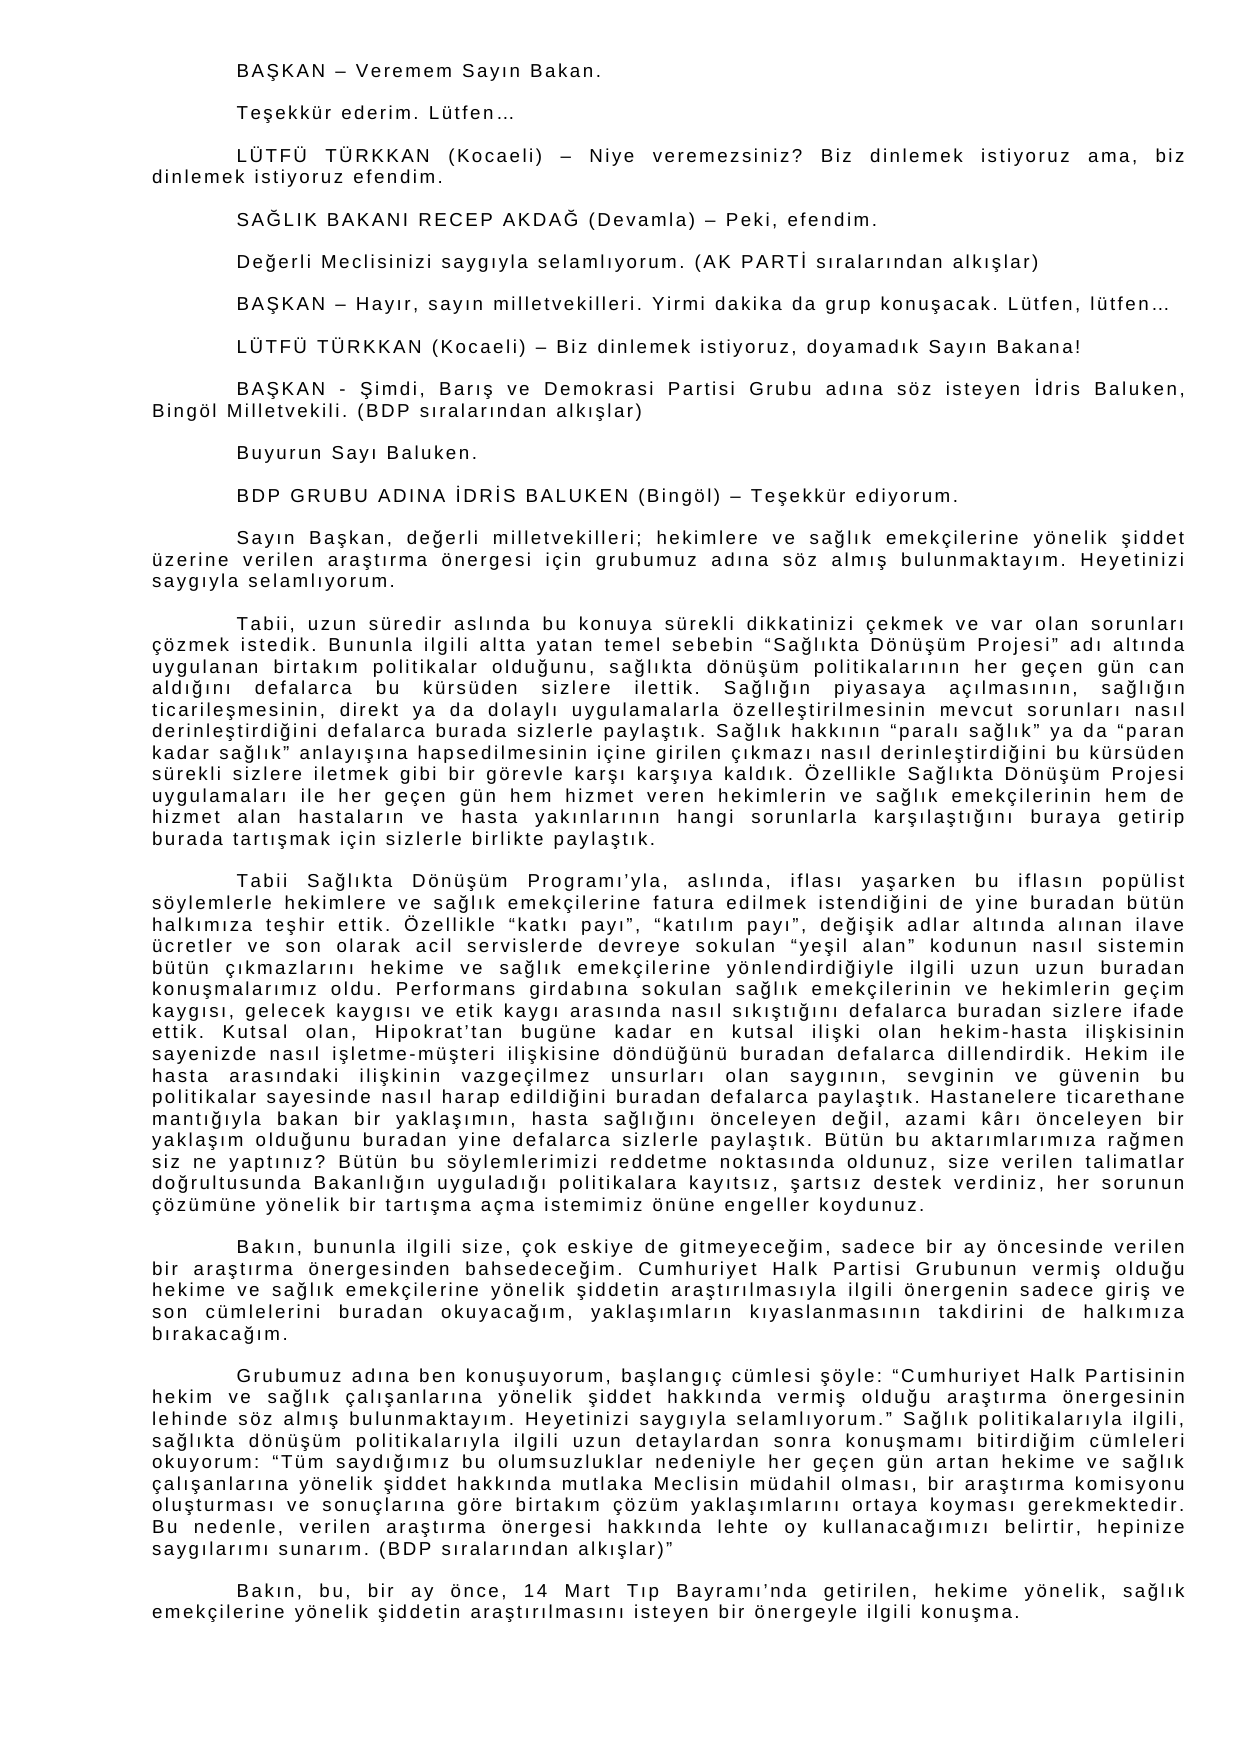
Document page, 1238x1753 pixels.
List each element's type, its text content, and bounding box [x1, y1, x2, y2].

text Grubumuz adına ben konuşuyorum, başlangıç cümlesi şöyle: “Cumhuriyet Halk Partisinin hekim ve sağlık çalışanlarına yönelik şiddet hakkında vermiş olduğu araştırma önergesinin lehinde söz almış bulunmaktayım. Heyetinizi saygıyla selamlıyorum.” Sağlık politikalarıyla ilgili, sağlıkta dönüşüm politikalarıyla ilgili uzun detaylardan sonra konuşmamı bitirdiğim cümleleri okuyorum: “Tüm saydığımız bu olumsuzluklar nedeniyle her geçen gün artan hekime ve sağlık çalışanlarına yönelik şiddet hakkında mutlaka Meclisin müdahil olması, bir araştırma komisyonu oluşturması ve sonuçlarına göre birtakım çözüm yaklaşımlarını ortaya koyması gerekmektedir. Bu nedenle, verilen araştırma önergesi hakkında lehte oy kullanacağımızı belirtir, hepinize saygılarımı sunarım. (BDP sıralarından alkışlar)” [152, 1365, 1186, 1559]
text BAŞKAN - Şimdi, Barış ve Demokrasi Partisi Grubu adına söz isteyen İdris Baluken, Bingöl Milletvekili. (BDP sıralarından alkışlar) [152, 378, 1186, 421]
text Değerli Meclisinizi saygıyla selamlıyorum. (AK PARTİ sıralarından alkışlar) [152, 251, 1186, 272]
text Bakın, bu, bir ay önce, 14 Mart Tıp Bayramı’nda getirilen, hekime yönelik, sağlık emekçilerine yönelik şiddetin araştırılmasını isteyen bir önergeyle ilgili konuşma. [152, 1580, 1186, 1623]
text Buyurun Sayı Baluken. [152, 442, 1186, 463]
text LÜTFÜ TÜRKKAN (Kocaeli) – Niye veremezsiniz? Biz dinlemek istiyoruz ama, biz dinlemek istiyoruz efendim. [152, 144, 1186, 188]
text Bakın, bununla ilgili size, çok eskiye de gitmeyeceğim, sadece bir ay öncesinde verilen bir araştırma önergesinden bahsedeceğim. Cumhuriyet Halk Partisi Grubunun vermiş olduğu hekime ve sağlık emekçilerine yönelik şiddetin araştırılmasıyla ilgili önergenin sadece giriş ve son cümlelerini buradan okuyacağım, yaklaşımların kıyaslanmasının takdirini de halkımıza bırakacağım. [152, 1236, 1186, 1344]
text SAĞLIK BAKANI RECEP AKDAĞ (Devamla) – Peki, efendim. [152, 208, 1186, 230]
text Teşekkür ederim. Lütfen… [152, 102, 1186, 124]
text Sayın Başkan, değerli milletvekilleri; hekimlere ve sağlık emekçilerine yönelik şiddet üzerine verilen araştırma önergesi için grubumuz adına söz almış bulunmaktayım. Heyetinizi saygıyla selamlıyorum. [152, 527, 1186, 591]
text BDP GRUBU ADINA İDRİS BALUKEN (Bingöl) – Teşekkür ediyorum. [152, 484, 1186, 506]
text BAŞKAN – Hayır, sayın milletvekilleri. Yirmi dakika da grup konuşacak. Lütfen, lütfen… [152, 293, 1186, 315]
text BAŞKAN – Veremem Sayın Bakan. [152, 60, 1186, 81]
text Tabii Sağlıkta Dönüşüm Programı’yla, aslında, iflası yaşarken bu iflasın popülist söylemlerle hekimlere ve sağlık emekçilerine fatura edilmek istendiğini de yine buradan bütün halkımıza teşhir ettik. Özellikle “katkı payı”, “katılım payı”, değişik adlar altında alınan ilave ücretler ve son olarak acil servislerde devreye sokulan “yeşil alan” kodunun nasıl sistemin bütün çıkmazlarını hekime ve sağlık emekçilerine yönlendirdiğiyle ilgili uzun uzun buradan konuşmalarımız oldu. Performans girdabına sokulan sağlık emekçilerinin ve hekimlerin geçim kaygısı, gelecek kaygısı ve etik kaygı arasında nasıl sıkıştığını defalarca buradan sizlere ifade ettik. Kutsal olan, Hipokrat’tan bugüne kadar en kutsal ilişki olan hekim-hasta ilişkisinin sayenizde nasıl işletme-müşteri ilişkisine döndüğünü buradan defalarca dillendirdik. Hekim ile hasta arasındaki ilişkinin vazgeçilmez unsurları olan saygının, sevginin ve güvenin bu politikalar sayesinde nasıl harap edildiğini buradan defalarca paylaştık. Hastanelere ticarethane mantığıyla bakan bir yaklaşımın, hasta sağlığını önceleyen değil, azami kârı önceleyen bir yaklaşım olduğunu buradan yine defalarca sizlerle paylaştık. Bütün bu aktarımlarımıza rağmen siz ne yaptınız? Bütün bu söylemlerimizi reddetme noktasında oldunuz, size verilen talimatlar doğrultusunda Bakanlığın uyguladığı politikalara kayıtsız, şartsız destek verdiniz, her sorunun çözümüne yönelik bir tartışma açma istemimiz önüne engeller koydunuz. [152, 870, 1186, 1215]
text Tabii, uzun süredir aslında bu konuya sürekli dikkatinizi çekmek ve var olan sorunları çözmek istedik. Bununla ilgili altta yatan temel sebebin “Sağlıkta Dönüşüm Projesi” adı altında uygulanan birtakım politikalar olduğunu, sağlıkta dönüşüm politikalarının her geçen gün can aldığını defalarca bu kürsüden sizlere ilettik. Sağlığın piyasaya açılmasının, sağlığın ticarileşmesinin, direkt ya da dolaylı uygulamalarla özelleştirilmesinin mevcut sorunları nasıl derinleştirdiğini defalarca burada sizlerle paylaştık. Sağlık hakkının “paralı sağlık” ya da “paran kadar sağlık” anlayışına hapsedilmesinin içine girilen çıkmazı nasıl derinleştirdiğini bu kürsüden sürekli sizlere iletmek gibi bir görevle karşı karşıya kaldık. Özellikle Sağlıkta Dönüşüm Projesi uygulamaları ile her geçen gün hem hizmet veren hekimlerin ve sağlık emekçilerinin hem de hizmet alan hastaların ve hasta yakınlarının hangi sorunlarla karşılaştığını buraya getirip burada tartışmak için sizlerle birlikte paylaştık. [152, 612, 1186, 849]
text LÜTFÜ TÜRKKAN (Kocaeli) – Biz dinlemek istiyoruz, doyamadık Sayın Bakana! [152, 336, 1186, 357]
